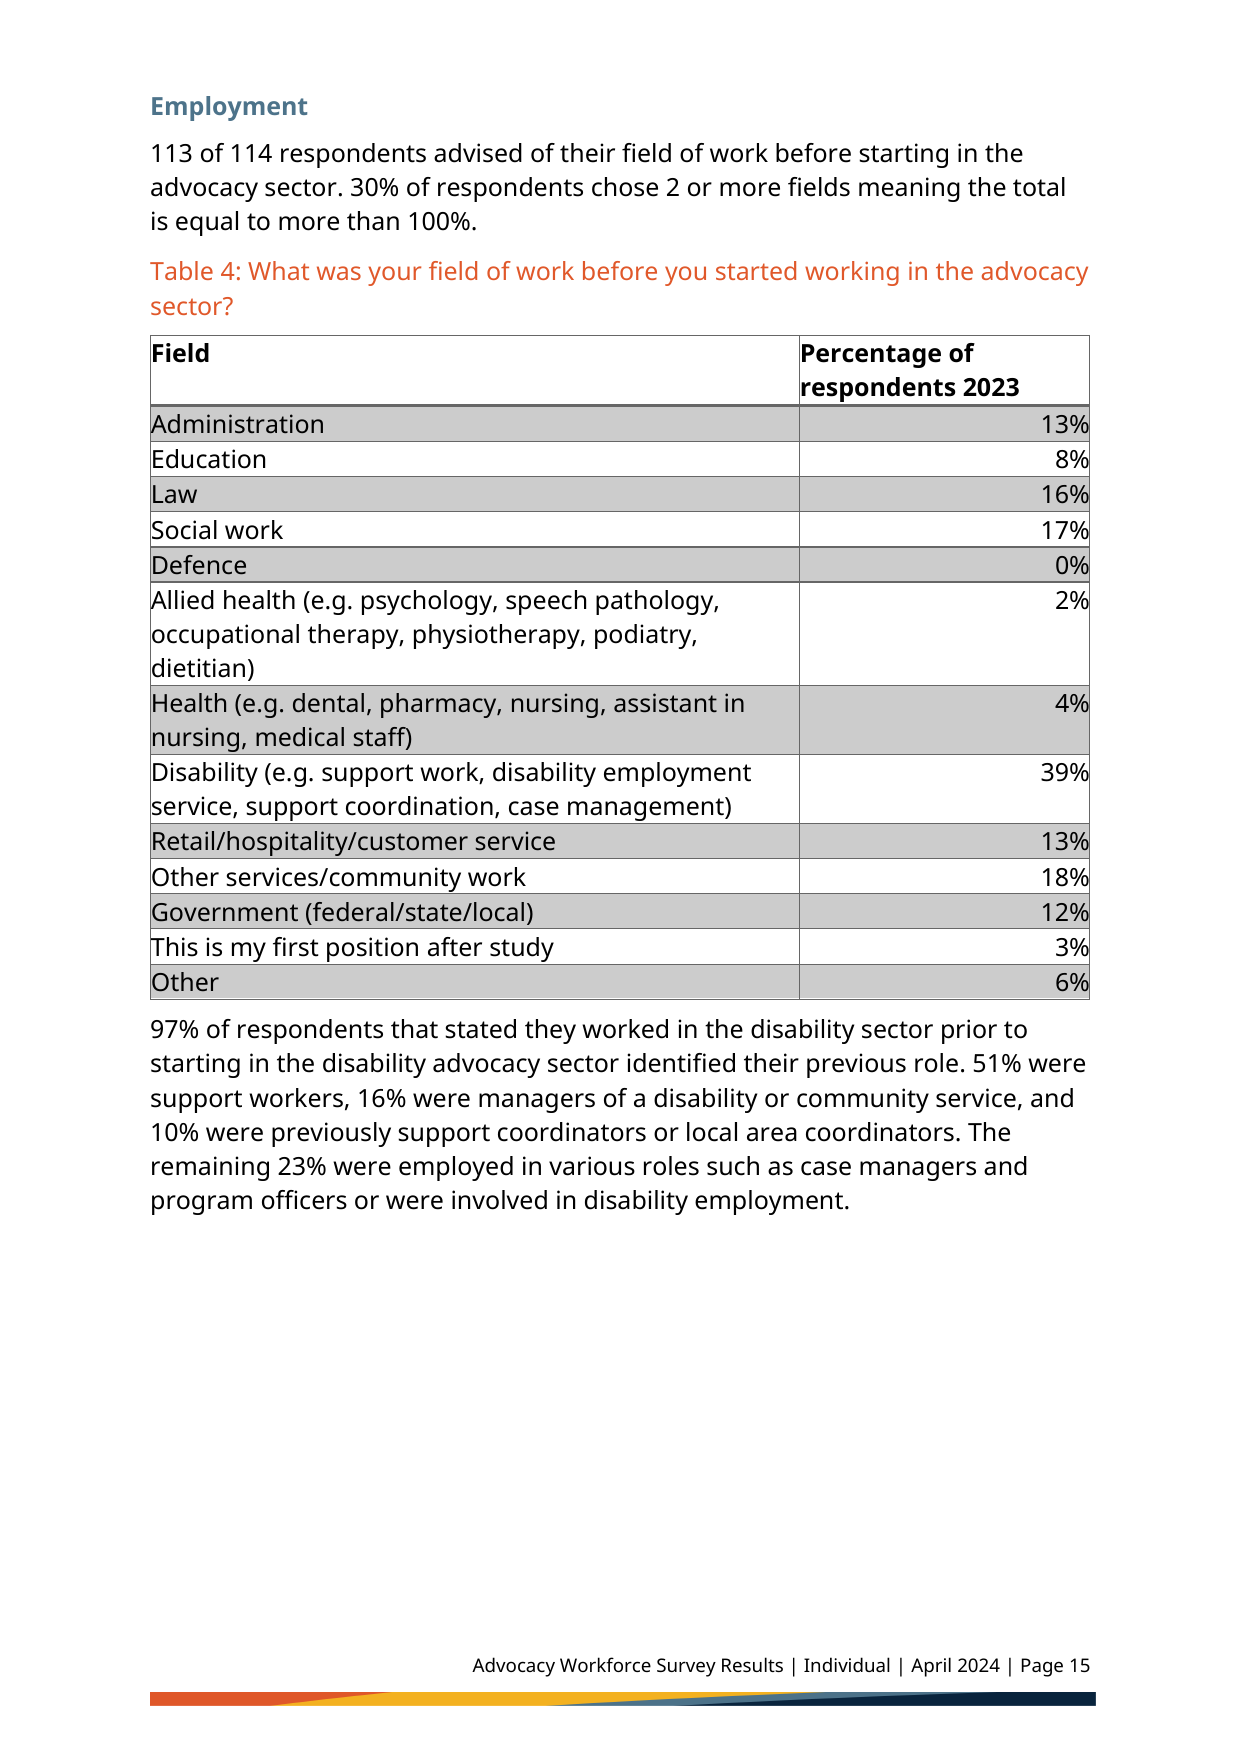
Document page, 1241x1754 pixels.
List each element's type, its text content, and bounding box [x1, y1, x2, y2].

table_cell 2% [800, 583, 1089, 685]
table_cell Government (federal/state/local) [151, 894, 799, 928]
table_cell Defence [151, 548, 799, 581]
table_header Field [151, 336, 799, 404]
table_cell 8% [800, 442, 1089, 476]
table_cell 12% [800, 894, 1089, 928]
table_cell 39% [800, 755, 1089, 823]
table_cell Allied health (e.g. psychology, speech pathology, occupational therapy, physiotherapy, podiatry, dietitian) [151, 583, 799, 685]
table_cell Health (e.g. dental, pharmacy, nursing, assistant in nursing, medical staff) [151, 686, 799, 754]
table_cell Administration [151, 407, 799, 441]
table_cell This is my first position after study [151, 929, 799, 963]
table_cell Other services/community work [151, 859, 799, 893]
table_cell Other [151, 965, 799, 998]
table_cell 16% [800, 477, 1089, 511]
table_cell Law [151, 477, 799, 511]
table_cell Education [151, 442, 799, 476]
table_cell 4% [800, 686, 1089, 754]
table_cell 3% [800, 929, 1089, 963]
table_cell Social work [151, 512, 799, 546]
table_cell 13% [800, 824, 1089, 858]
table_cell Retail/hospitality/customer service [151, 824, 799, 858]
table_cell 6% [800, 965, 1089, 998]
table_cell 18% [800, 859, 1089, 893]
text Table 4: What was your field of work before you started working in the advocacy sector? [150, 254, 1090, 322]
table_header Percentage of respondents 2023 [800, 336, 1089, 404]
table_cell Disability (e.g. support work, disability employment service, support coordination, case management) [151, 755, 799, 823]
table_cell 17% [800, 512, 1089, 546]
text 113 of 114 respondents advised of their field of work before starting in the advocacy sector. 30% of respondents chose 2 or more fields meaning the total is equal to more than 100%. [150, 135, 1090, 237]
table_cell 0% [800, 548, 1089, 581]
subtitle Employment [150, 89, 1090, 123]
text 97% of respondents that stated they worked in the disability sector prior to starting in the disability advocacy sector identified their previous role. 51% were support workers, 16% were managers of a disability or community service, and 10% were previously support coordinators or local area coordinators. The remaining 23% were employed in various roles such as case managers and program officers or were involved in disability employment. [150, 1012, 1090, 1216]
table_cell 13% [800, 407, 1089, 441]
picture [150, 1692, 1096, 1706]
